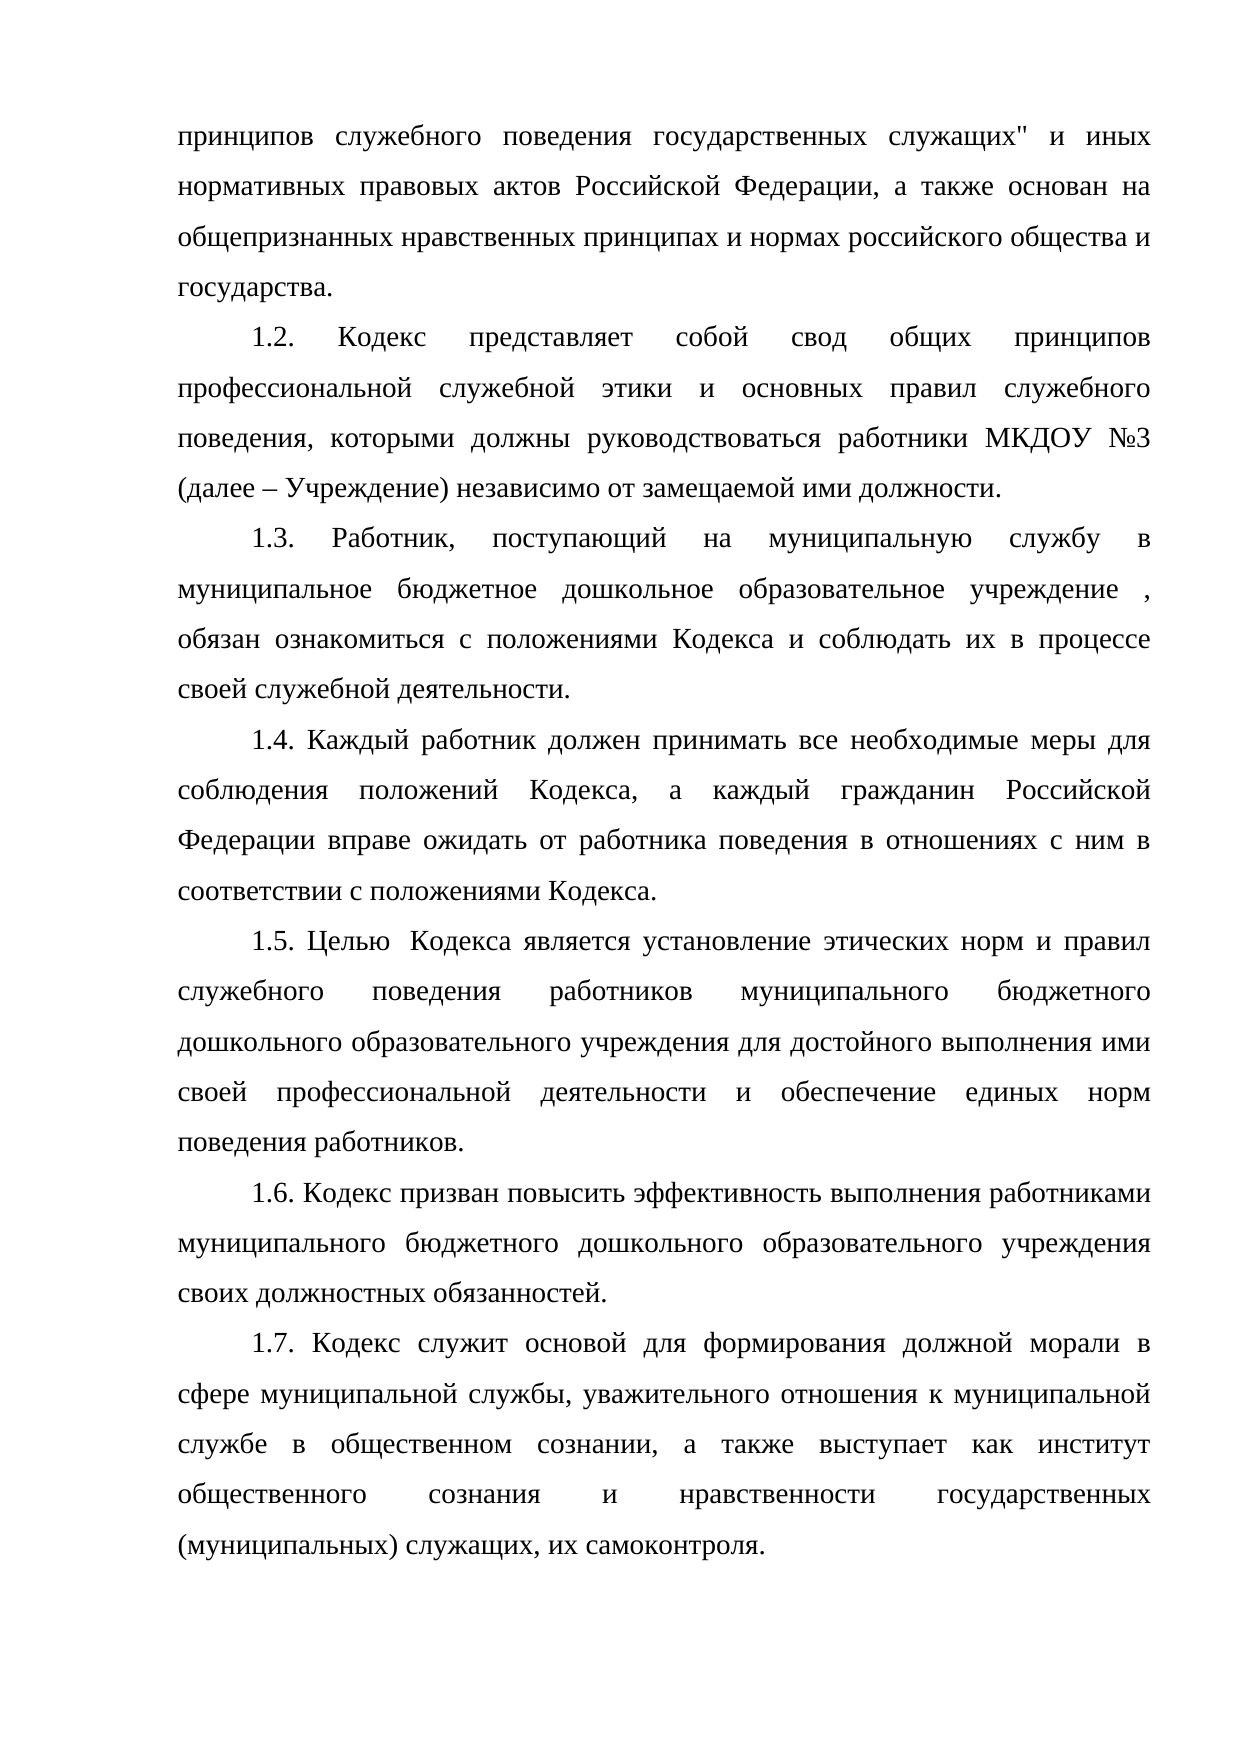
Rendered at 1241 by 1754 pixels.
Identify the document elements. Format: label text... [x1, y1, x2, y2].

text 1.6. Кодекс призван повысить эффективность выполнения работниками муниципального бюджетного дошкольного образовательного учреждения своих должностных обязанностей. [177, 1175, 1152, 1309]
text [177, 118, 1152, 303]
text 1.7. Кодекс служит основой для формирования должной морали в сфере муниципальной службы, уважительного отношения к муниципальной службе в общественном сознании, а также выступает как институт общественного сознания и нравственности государственных (муниципальных) служащих, их самоконтроля. [177, 1326, 1152, 1560]
text 1.2. Кодекс представляет собой свод общих принципов профессиональной служебной этики и основных правил служебного поведения, которыми должны руководствоваться работники МКДОУ №3 (далее – Учреждение) независимо от замещаемой ими должности. [177, 319, 1152, 504]
text 1.4. Каждый работник должен принимать все необходимые меры для соблюдения положений Кодекса, а каждый гражданин Российской Федерации вправе ожидать от работника поведения в отношениях с ним в соответствии с положениями Кодекса. [177, 722, 1152, 906]
text 1.3. Работник, поступающий на муниципальную службу в муниципальное бюджетное дошкольное образовательное учреждение , обязан ознакомиться с положениями Кодекса и соблюдать их в процессе своей служебной деятельности. [177, 521, 1152, 705]
text 1.5. Целью Кодекса является установление этических норм и правил служебного поведения работников муниципального бюджетного дошкольного образовательного учреждения для достойного выполнения ими своей профессиональной деятельности и обеспечение единых норм поведения работников. [177, 923, 1152, 1158]
